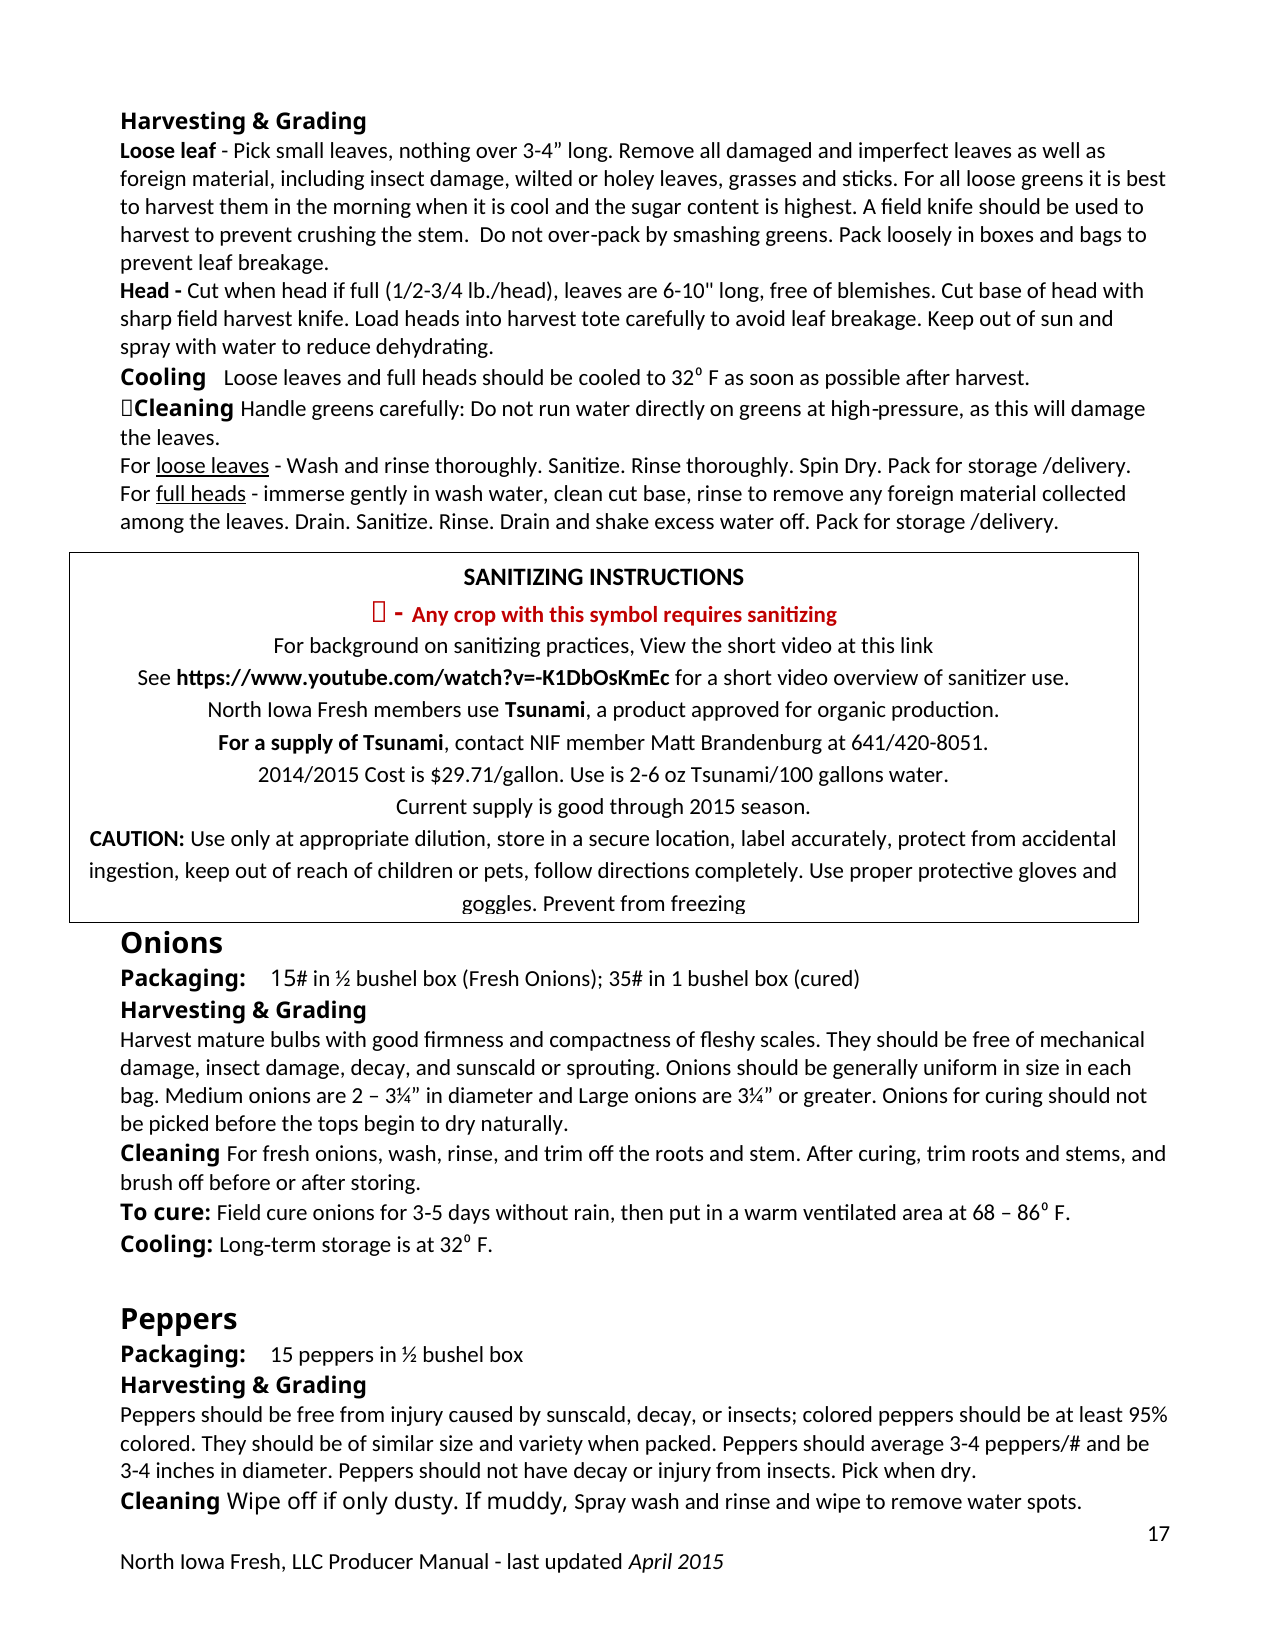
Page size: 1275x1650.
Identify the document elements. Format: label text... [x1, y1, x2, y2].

text Packaging: 15# in ½ bushel box (Fresh Onions); 35# in 1 bushel box (cured) [120, 962, 1170, 994]
text Cooling Loose leaves and full heads should be cooled to 32⁰ F as soon as possible after harvest. [120, 360, 1170, 392]
text Packaging: 15 peppers in ½ bushel box [120, 1338, 1170, 1369]
text Harvesting & Grading [120, 105, 1170, 136]
text Harvest mature bulbs with good firmness and compactness of fleshy scales. They should be free of mechanical damage, insect damage, decay, and sunscald or sprouting. Onions should be generally uniform in size in each bag. Medium onions are 2 – 3¼” in diameter and Large onions are 3¼” or greater. Onions for curing should not be picked before the tops begin to dry naturally. [120, 1025, 1170, 1137]
text For loose leaves - Wash and rinse thoroughly. Sanitize. Rinse thoroughly. Spin Dry. Pack for storage /delivery. [120, 451, 1170, 479]
text For full heads - immerse gently in wash water, clean cut base, rinse to remove any foreign material collected among the leaves. Drain. Sanitize. Rinse. Drain and shake excess water off. Pack for storage /delivery. [120, 479, 1170, 535]
text Harvesting & Grading [120, 1369, 1170, 1401]
text Harvesting & Grading [120, 994, 1170, 1025]
text Cooling: Long‐term storage is at 32⁰ F. [120, 1227, 1170, 1259]
text Cleaning Wipe off if only dusty. If muddy, Spray wash and rinse and wipe to remove water spots. [120, 1485, 1170, 1516]
text Cleaning Handle greens carefully: Do not run water directly on greens at high‐pressure, as this will damage the leaves. [120, 392, 1170, 451]
text Loose leaf - Pick small leaves, nothing over 3-4” long. Remove all damaged and imperfect leaves as well as foreign material, including insect damage, wilted or holey leaves, grasses and sticks. For all loose greens it is best to harvest them in the morning when it is cool and the sugar content is highest. A field knife should be used to harvest to prevent crushing the stem. Do not over‐pack by smashing greens. Pack loosely in boxes and bags to prevent leaf breakage. [120, 136, 1170, 276]
text Onions [120, 535, 1170, 962]
text To cure: Field cure onions for 3‐5 days without rain, then put in a warm ventilated area at 68 – 86⁰ F. [120, 1196, 1170, 1227]
text Cleaning For fresh onions, wash, rinse, and trim off the roots and stem. After curing, trim roots and stems, and brush off before or after storing. [120, 1137, 1170, 1196]
text Peppers [120, 1298, 1170, 1338]
text Head - Cut when head if full (1/2-3/4 lb./head), leaves are 6-10" long, free of blemishes. Cut base of head with sharp field harvest knife. Load heads into harvest tote carefully to avoid leaf breakage. Keep out of sun and spray with water to reduce dehydrating. [120, 276, 1170, 360]
text Peppers should be free from injury caused by sunscald, decay, or insects; colored peppers should be at least 95% colored. They should be of similar size and variety when packed. Peppers should average 3-4 peppers/# and be 3-4 inches in diameter. Peppers should not have decay or injury from insects. Pick when dry. [120, 1401, 1170, 1485]
